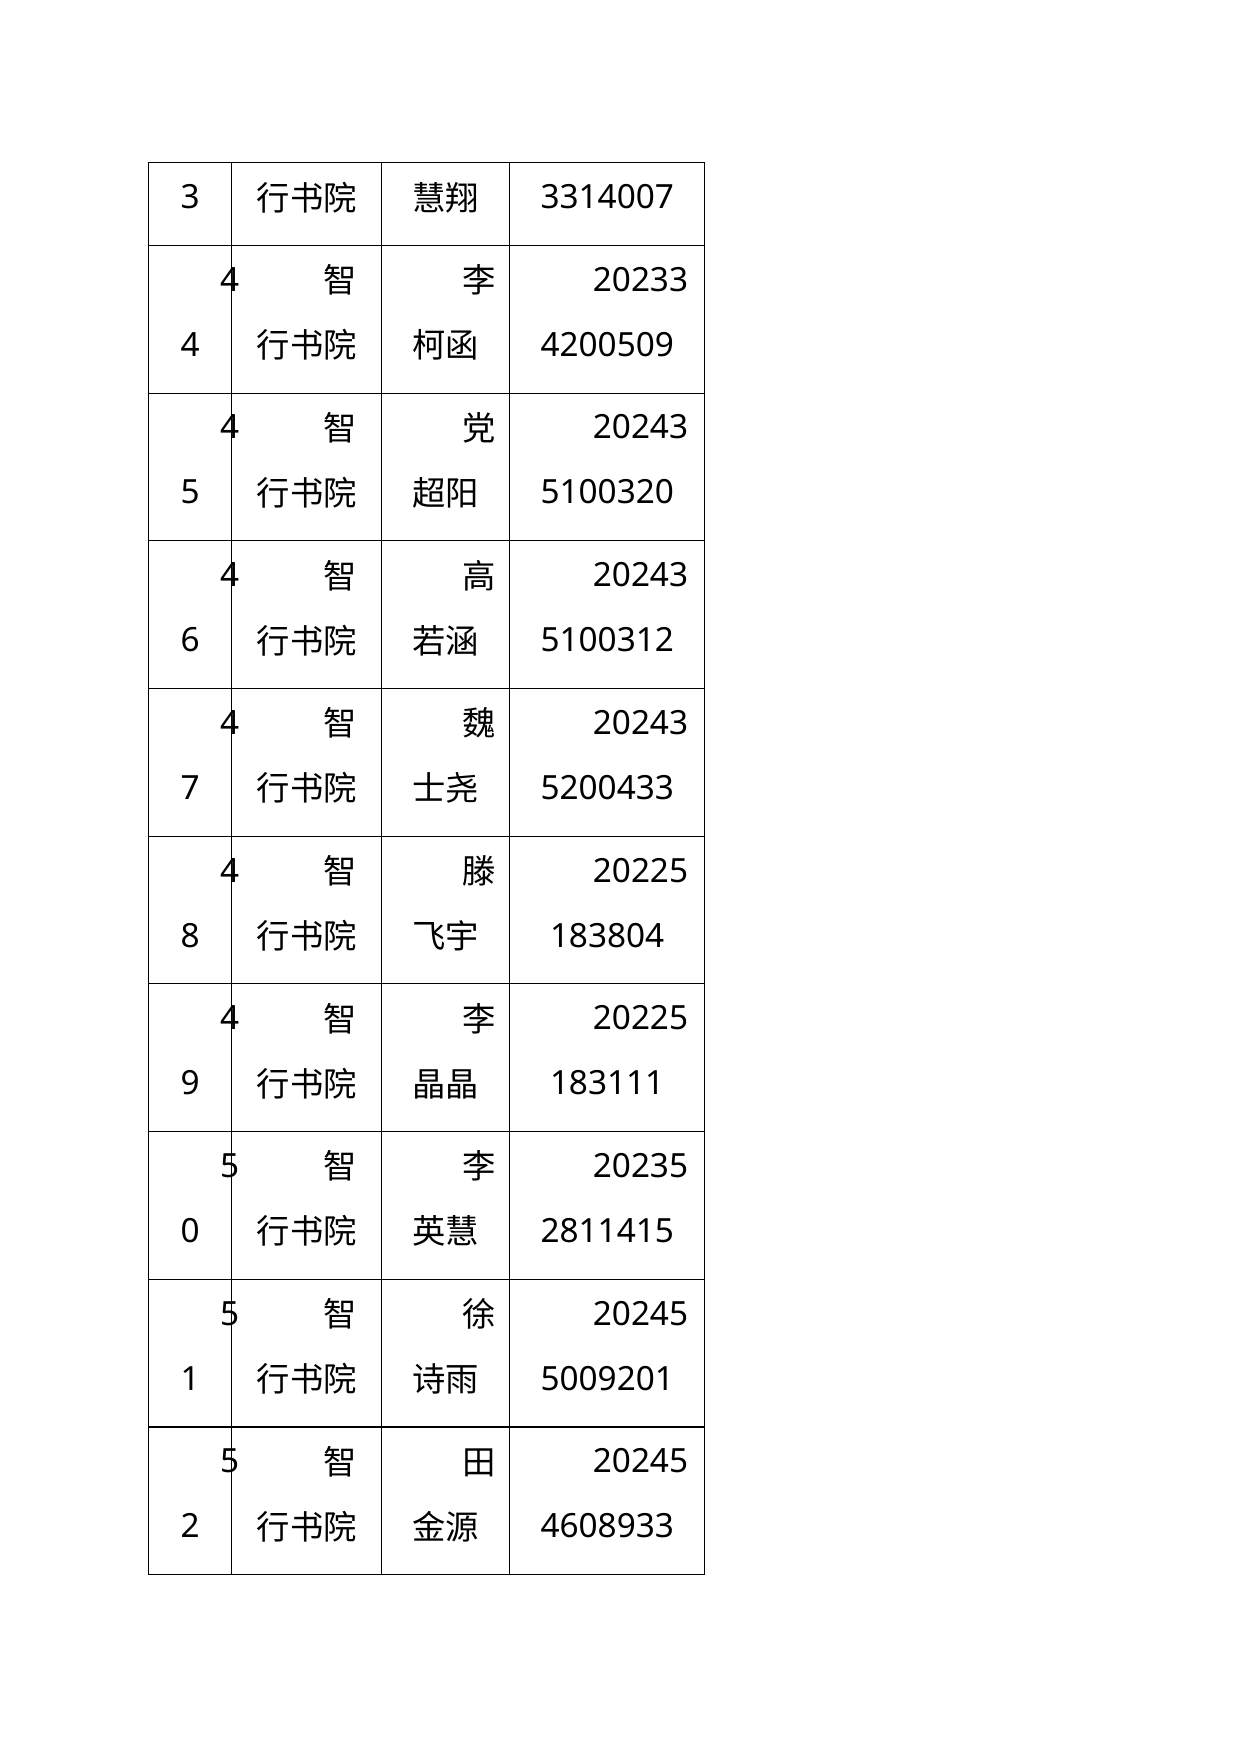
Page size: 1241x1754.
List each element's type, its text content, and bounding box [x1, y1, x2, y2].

table_cell 智行书院 [232, 1428, 381, 1574]
table_cell 智行书院 [232, 246, 381, 392]
table_cell 47 [149, 689, 231, 836]
table_cell 48 [149, 837, 231, 983]
table_cell 202435100320 [510, 394, 704, 540]
table_cell 李柯函 [382, 246, 509, 392]
table_cell 51 [149, 1280, 231, 1426]
table_cell 202453314007 [510, 163, 704, 245]
table_cell 智行书院 [232, 163, 381, 245]
table_cell 202334200509 [510, 246, 704, 392]
table_cell 李晶晶 [382, 984, 509, 1131]
table_cell 高若涵 [382, 541, 509, 688]
table_cell 202454608933 [510, 1428, 704, 1574]
table_cell 李英慧 [382, 1132, 509, 1279]
table_cell 智行书院 [232, 689, 381, 836]
table_cell 田金源 [382, 1428, 509, 1574]
table_cell 202435100312 [510, 541, 704, 688]
table_cell 43 [149, 163, 231, 245]
table_cell 智行书院 [232, 541, 381, 688]
table_cell 智行书院 [232, 1132, 381, 1279]
table_cell 52 [149, 1428, 231, 1574]
table_cell 49 [149, 984, 231, 1131]
table_cell 20225183111 [510, 984, 704, 1131]
table_cell 智行书院 [232, 1280, 381, 1426]
table_cell 党超阳 [382, 394, 509, 540]
table_cell 魏士尧 [382, 689, 509, 836]
table_cell 智行书院 [232, 837, 381, 983]
table_cell 44 [149, 246, 231, 392]
table_cell 滕飞宇 [382, 837, 509, 983]
table_cell 46 [149, 541, 231, 688]
table_cell 202352811415 [510, 1132, 704, 1279]
table_cell 20225183804 [510, 837, 704, 983]
table_cell 李慧翔 [382, 163, 509, 245]
table_cell 徐诗雨 [382, 1280, 509, 1426]
table_cell 202435200433 [510, 689, 704, 836]
table_cell 智行书院 [232, 394, 381, 540]
table_cell 智行书院 [232, 984, 381, 1131]
table_cell 50 [149, 1132, 231, 1279]
table_cell 45 [149, 394, 231, 540]
table_cell 202455009201 [510, 1280, 704, 1426]
